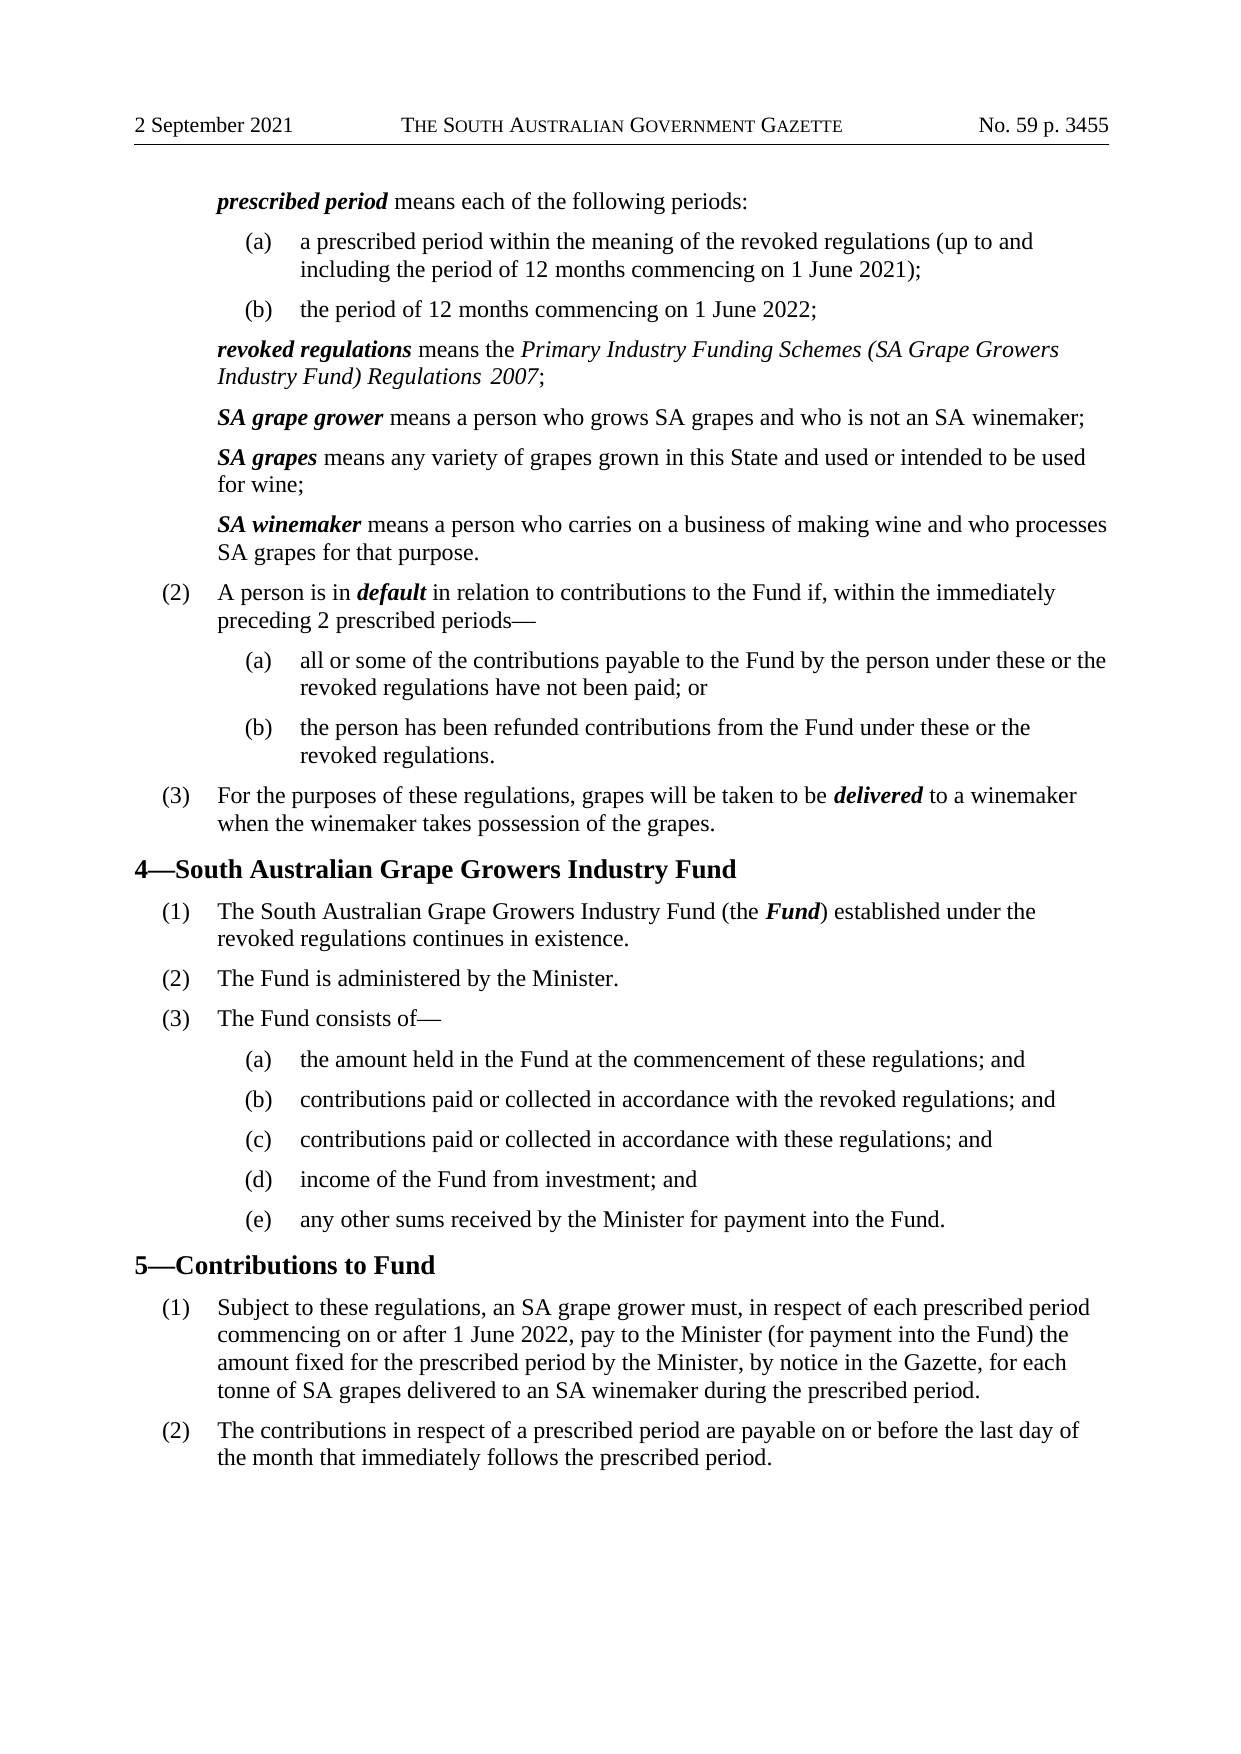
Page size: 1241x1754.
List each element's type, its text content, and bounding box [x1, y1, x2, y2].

text 4—South Australian Grape Growers Industry Fund [134, 853, 1109, 884]
text (a) the amount held in the Fund at the commencement of these regulations; and [217, 1044, 1109, 1072]
text (a) all or some of the contributions payable to the Fund by the person under these or the revoked regulations have not been paid; or [217, 646, 1109, 701]
text (b) the period of 12 months commencing on 1 June 2022; [217, 295, 1109, 322]
text (3) The Fund consists of— [134, 1004, 1109, 1032]
text (b) contributions paid or collected in accordance with the revoked regulations; and [217, 1085, 1109, 1112]
text (a) a prescribed period within the meaning of the revoked regulations (up to and including the period of 12 months commencing on 1 June 2021); [217, 227, 1109, 282]
text (1) Subject to these regulations, an SA grape grower must, in respect of each prescribed period commencing on or after 1 June 2022, pay to the Minister (for payment into the Fund) the amount fixed for the prescribed period by the Minister, by notice in the Gazette, for each tonne of SA grapes delivered to an SA winemaker during the prescribed period. [134, 1293, 1109, 1403]
text SA winemaker means a person who carries on a business of making wine and who processes SA grapes for that purpose. [217, 510, 1109, 566]
text SA grapes means any variety of grapes grown in this State and used or intended to be used for wine; [217, 443, 1109, 498]
text (2) The contributions in respect of a prescribed period are payable on or before the last day of the month that immediately follows the prescribed period. [134, 1416, 1109, 1471]
text prescribed period means each of the following periods: [217, 187, 1109, 214]
text (c) contributions paid or collected in accordance with these regulations; and [217, 1125, 1109, 1152]
text revoked regulations means the Primary Industry Funding Schemes (SA Grape Growers Industry Fund) Regulations 2007; [217, 335, 1109, 390]
text 5—Contributions to Fund [134, 1249, 1109, 1280]
text (2) The Fund is administered by the Minister. [134, 964, 1109, 992]
text (d) income of the Fund from investment; and [217, 1165, 1109, 1192]
text SA grape grower means a person who grows SA grapes and who is not an SA winemaker; [217, 402, 1109, 430]
text (1) The South Australian Grape Growers Industry Fund (the Fund) established under the revoked regulations continues in existence. [134, 897, 1109, 952]
text (2) A person is in default in relation to contributions to the Fund if, within the immediately preceding 2 prescribed periods— [134, 578, 1109, 633]
text (b) the person has been refunded contributions from the Fund under these or the revoked regulations. [217, 713, 1109, 769]
text (3) For the purposes of these regulations, grapes will be taken to be delivered to a winemaker when the winemaker takes possession of the grapes. [134, 781, 1109, 836]
text (e) any other sums received by the Minister for payment into the Fund. [217, 1205, 1109, 1233]
